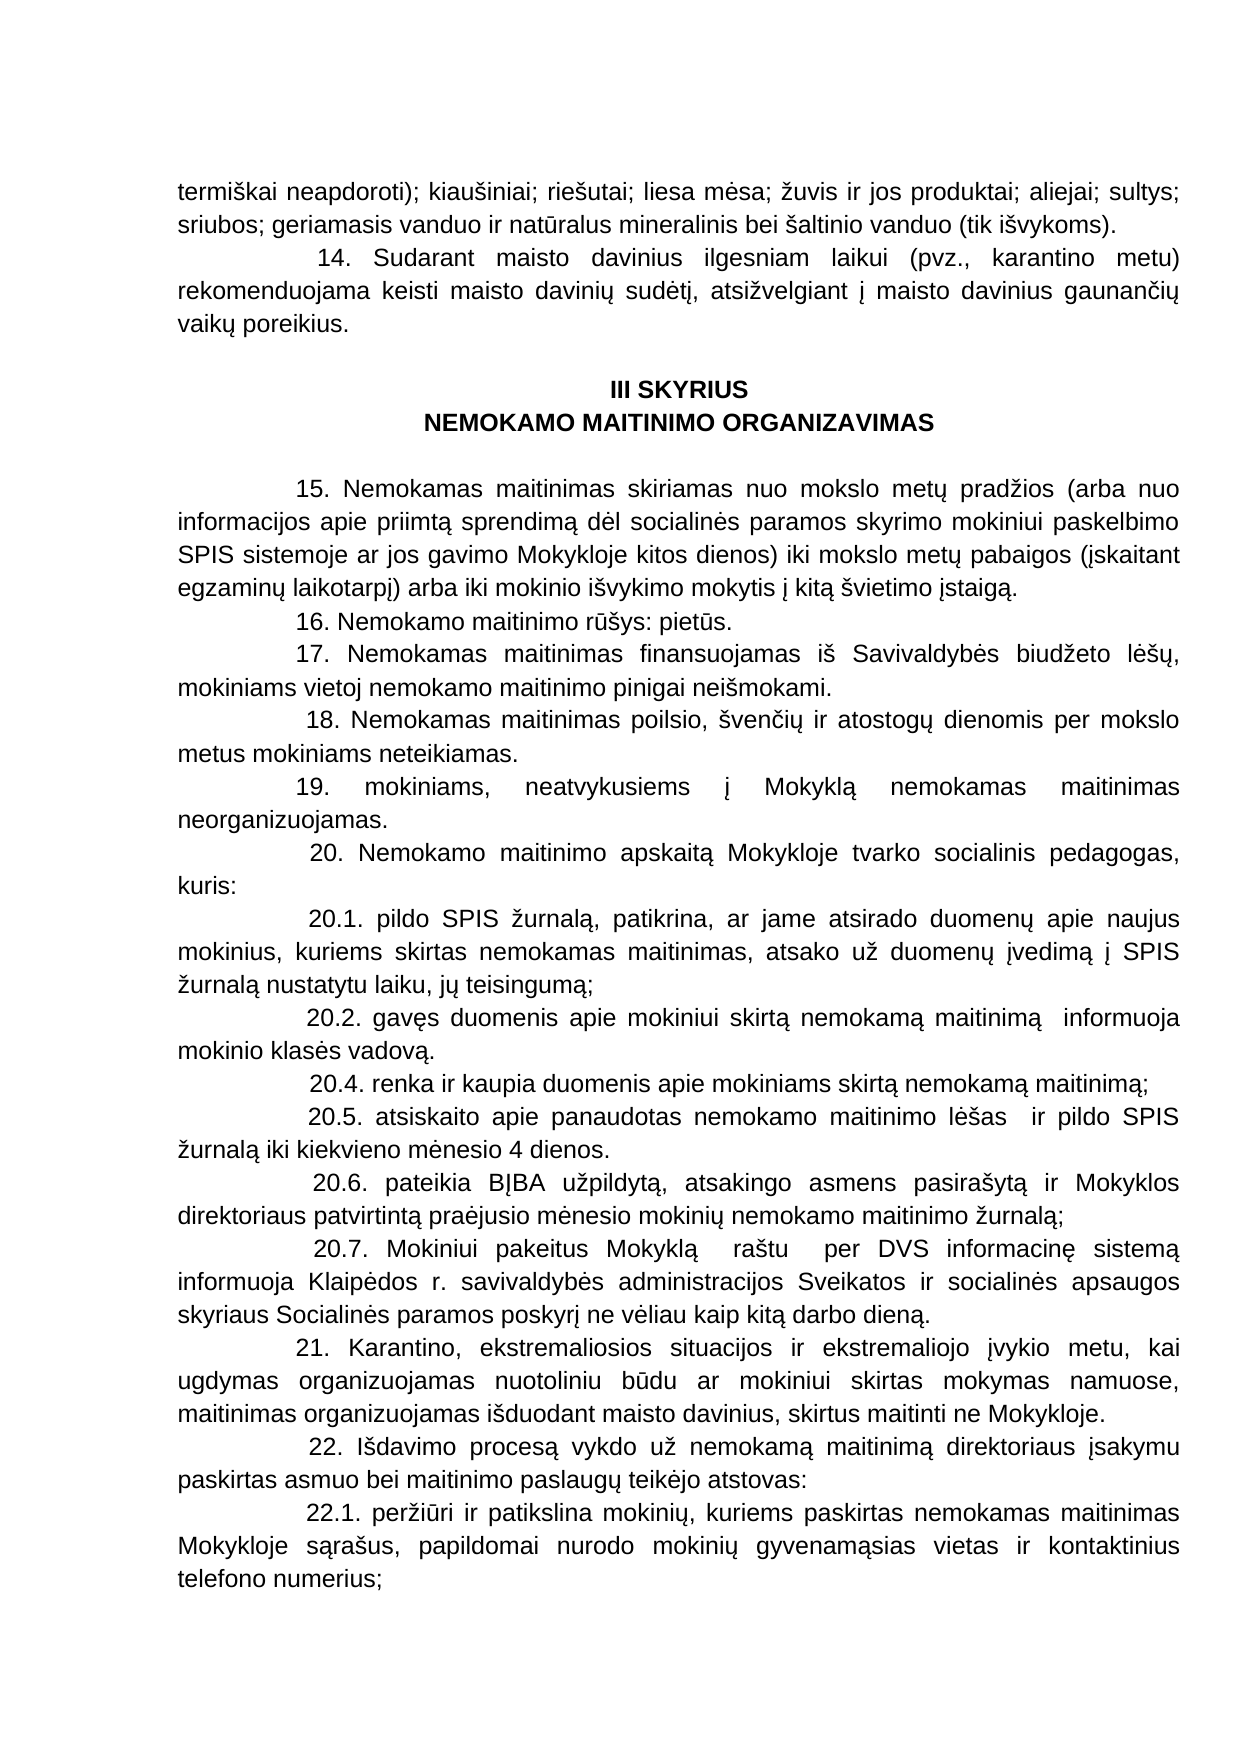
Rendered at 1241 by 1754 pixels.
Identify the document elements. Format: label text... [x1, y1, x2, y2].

list 14. Sudarant maisto davinius ilgesniam laikui (pvz., karantino metu) rekomenduojama keisti maisto davinių sudėtį, atsižvelgiant į maisto davinius gaunančių vaikų poreikius. [177, 243, 1181, 338]
list 22.1. peržiūri ir patikslina mokinių, kuriems paskirtas nemokamas maitinimas Mokykloje sąrašus, papildomai nurodo mokinių gyvenamąsias vietas ir kontaktinius telefono numerius; [177, 1498, 1181, 1593]
list 17. Nemokamas maitinimas finansuojamas iš Savivaldybės biudžeto lėšų, mokiniams vietoj nemokamo maitinimo pinigai neišmokami. [177, 639, 1181, 701]
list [177, 177, 1181, 239]
list 18. Nemokamas maitinimas poilsio, švenčių ir atostogų dienomis per mokslo metus mokiniams neteikiamas. [177, 706, 1181, 767]
list 20. Nemokamo maitinimo apskaitą Mokykloje tvarko socialinis pedagogas, kuris: [177, 838, 1181, 899]
list 15. Nemokamas maitinimas skiriamas nuo mokslo metų pradžios (arba nuo informacijos apie priimtą sprendimą dėl socialinės paramos skyrimo mokiniui paskelbimo SPIS sistemoje ar jos gavimo Mokykloje kitos dienos) iki mokslo metų pabaigos (įskaitant egzaminų laikotarpį) arba iki mokinio išvykimo mokytis į kitą švietimo įstaigą. [177, 474, 1181, 602]
list III SKYRIUS [177, 375, 1181, 404]
list 20.1. pildo SPIS žurnalą, patikrina, ar jame atsirado duomenų apie naujus mokinius, kuriems skirtas nemokamas maitinimas, atsako už duomenų įvedimą į SPIS žurnalą nustatytu laiku, jų teisingumą; [177, 904, 1181, 998]
list 20.7. Mokiniui pakeitus Mokyklą raštu per DVS informacinę sistemą informuoja Klaipėdos r. savivaldybės administracijos Sveikatos ir socialinės apsaugos skyriaus Socialinės paramos poskyrį ne vėliau kaip kitą darbo dieną. [177, 1234, 1181, 1329]
list 20.4. renka ir kaupia duomenis apie mokiniams skirtą nemokamą maitinimą; [177, 1069, 1181, 1097]
list 19. mokiniams, neatvykusiems į Mokyklą nemokamas maitinimas neorganizuojamas. [177, 772, 1181, 833]
list 20.6. pateikia BĮBA užpildytą, atsakingo asmens pasirašytą ir Mokyklos direktoriaus patvirtintą praėjusio mėnesio mokinių nemokamo maitinimo žurnalą; [177, 1168, 1181, 1229]
list 22. Išdavimo procesą vykdo už nemokamą maitinimą direktoriaus įsakymu paskirtas asmuo bei maitinimo paslaugų teikėjo atstovas: [177, 1432, 1181, 1494]
list 21. Karantino, ekstremaliosios situacijos ir ekstremaliojo įvykio metu, kai ugdymas organizuojamas nuotoliniu būdu ar mokiniui skirtas mokymas namuose, maitinimas organizuojamas išduodant maisto davinius, skirtus maitinti ne Mokykloje. [177, 1333, 1181, 1428]
list 20.5. atsiskaito apie panaudotas nemokamo maitinimo lėšas ir pildo SPIS žurnalą iki kiekvieno mėnesio 4 dienos. [177, 1102, 1181, 1163]
list 16. Nemokamo maitinimo rūšys: pietūs. [177, 606, 1181, 635]
list NEMOKAMO MAITINIMO ORGANIZAVIMAS [177, 408, 1181, 437]
list 20.2. gavęs duomenis apie mokiniui skirtą nemokamą maitinimą informuoja mokinio klasės vadovą. [177, 1003, 1181, 1064]
